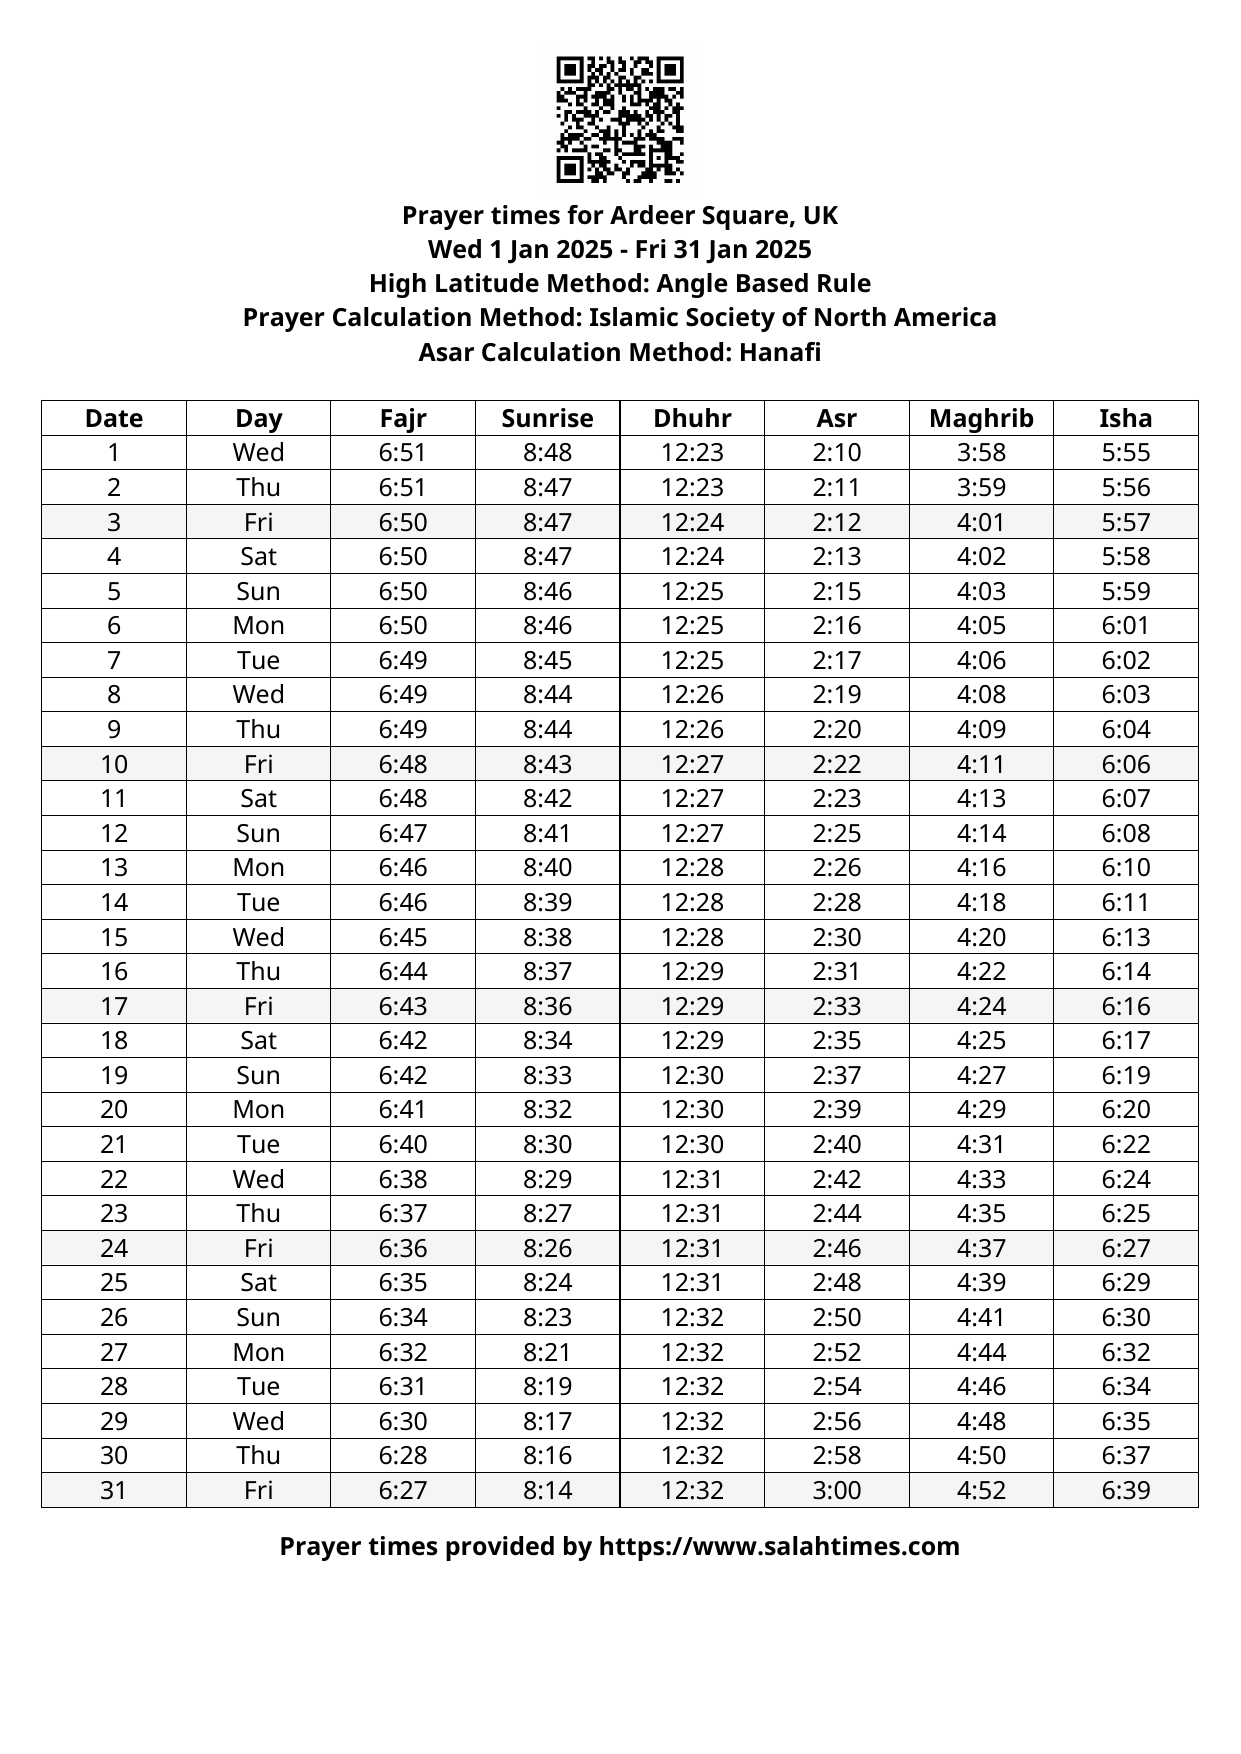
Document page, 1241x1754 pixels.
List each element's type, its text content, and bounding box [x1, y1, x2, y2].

table_cell 4:29 [910, 1093, 1053, 1126]
table_cell 6:27 [331, 1473, 475, 1507]
table_cell 6:37 [331, 1196, 475, 1230]
table_cell 6:39 [1054, 1473, 1198, 1507]
table_cell 2:46 [765, 1231, 909, 1264]
table_cell 12:31 [621, 1266, 764, 1299]
table_cell Thu [187, 954, 330, 988]
table_cell 6:02 [1054, 643, 1198, 677]
table_cell 2:31 [765, 954, 909, 988]
table_cell 6:25 [1054, 1196, 1198, 1230]
table_cell 2:28 [765, 885, 909, 919]
table_header Fajr [331, 401, 475, 434]
table_cell 2:23 [765, 781, 909, 815]
table_cell 2:35 [765, 1024, 909, 1057]
table_cell 6:49 [331, 712, 475, 746]
table_cell 6:22 [1054, 1127, 1198, 1161]
table_cell Sun [187, 816, 330, 849]
table_cell 2:20 [765, 712, 909, 746]
table_cell 11 [42, 781, 186, 815]
table_cell 6:03 [1054, 678, 1198, 711]
table_cell 1 [42, 436, 186, 469]
table_cell 8:45 [476, 643, 619, 677]
table_cell 2:33 [765, 989, 909, 1022]
table_cell 4:52 [910, 1473, 1053, 1507]
table_cell 12:29 [621, 1024, 764, 1057]
table_header Date [42, 401, 186, 434]
table_cell 4:22 [910, 954, 1053, 988]
table_cell 12:32 [621, 1404, 764, 1437]
table_cell 30 [42, 1439, 186, 1472]
table_cell 6:13 [1054, 920, 1198, 953]
table_cell 2:25 [765, 816, 909, 849]
table_cell 4:50 [910, 1439, 1053, 1472]
text Asar Calculation Method: Hanafi [42, 334, 1198, 368]
table_cell 6:19 [1054, 1058, 1198, 1092]
table_cell 18 [42, 1024, 186, 1057]
table_cell 4:39 [910, 1266, 1053, 1299]
table_cell 6:34 [331, 1300, 475, 1334]
text Wed 1 Jan 2025 - Fri 31 Jan 2025 [42, 232, 1198, 266]
table_cell Sun [187, 574, 330, 607]
table_cell 12:25 [621, 574, 764, 607]
table_cell 12:32 [621, 1439, 764, 1472]
table_cell 2:58 [765, 1439, 909, 1472]
table_cell Tue [187, 1127, 330, 1161]
table_cell 3:59 [910, 470, 1053, 504]
table_cell Tue [187, 1369, 330, 1403]
table_cell Tue [187, 885, 330, 919]
table_cell 8:29 [476, 1162, 619, 1195]
table_cell 12:25 [621, 643, 764, 677]
table_cell 12:27 [621, 747, 764, 780]
table_cell 23 [42, 1196, 186, 1230]
table_cell 12:32 [621, 1300, 764, 1334]
table_cell 4:18 [910, 885, 1053, 919]
table_cell 8:40 [476, 851, 619, 884]
table_cell 5:56 [1054, 470, 1198, 504]
table_cell 6:04 [1054, 712, 1198, 746]
text Prayer times provided by https://www.salahtimes.com [42, 1528, 1198, 1563]
table_cell 4:06 [910, 643, 1053, 677]
table_cell 6:28 [331, 1439, 475, 1472]
table_cell 29 [42, 1404, 186, 1437]
table_cell 6:48 [331, 781, 475, 815]
table_cell Sat [187, 781, 330, 815]
table_cell 2:19 [765, 678, 909, 711]
table_cell Sat [187, 539, 330, 573]
table_header Day [187, 401, 330, 434]
table_cell 8:32 [476, 1093, 619, 1126]
table_cell 6:46 [331, 851, 475, 884]
table_cell 2:56 [765, 1404, 909, 1437]
table_cell 16 [42, 954, 186, 988]
table_cell 21 [42, 1127, 186, 1161]
table_cell 4:24 [910, 989, 1053, 1022]
table_cell 12:28 [621, 885, 764, 919]
table_cell 6:06 [1054, 747, 1198, 780]
table_cell 6:32 [331, 1335, 475, 1368]
table_cell 6:35 [331, 1266, 475, 1299]
table_cell 2 [42, 470, 186, 504]
table_cell 2:44 [765, 1196, 909, 1230]
table_cell Mon [187, 1093, 330, 1126]
table_cell 31 [42, 1473, 186, 1507]
table_cell 14 [42, 885, 186, 919]
table_cell 4 [42, 539, 186, 573]
table_cell Sun [187, 1300, 330, 1334]
table_cell 4:25 [910, 1024, 1053, 1057]
table_cell 12:30 [621, 1093, 764, 1126]
table_cell 25 [42, 1266, 186, 1299]
table_cell 3 [42, 505, 186, 538]
table_cell 8:42 [476, 781, 619, 815]
table_cell 12:31 [621, 1231, 764, 1264]
table_cell 12:28 [621, 920, 764, 953]
table_cell 6:20 [1054, 1093, 1198, 1126]
table_cell 2:11 [765, 470, 909, 504]
table_cell 4:02 [910, 539, 1053, 573]
table_cell 6:45 [331, 920, 475, 953]
table_cell 17 [42, 989, 186, 1022]
table_cell 4:11 [910, 747, 1053, 780]
table_cell Thu [187, 1439, 330, 1472]
table_cell 8:46 [476, 574, 619, 607]
table_cell 8:33 [476, 1058, 619, 1092]
table_cell 8:37 [476, 954, 619, 988]
table_cell 6:14 [1054, 954, 1198, 988]
table_cell 6:11 [1054, 885, 1198, 919]
table_cell 12:25 [621, 609, 764, 642]
table_cell 8:46 [476, 609, 619, 642]
text High Latitude Method: Angle Based Rule [42, 266, 1198, 300]
table_cell 6:01 [1054, 609, 1198, 642]
table_cell 6:34 [1054, 1369, 1198, 1403]
table_header Isha [1054, 401, 1198, 434]
table_cell 2:13 [765, 539, 909, 573]
table_cell 12:29 [621, 954, 764, 988]
table_cell 5 [42, 574, 186, 607]
table_cell 4:46 [910, 1369, 1053, 1403]
table_cell 5:55 [1054, 436, 1198, 469]
table_cell 5:58 [1054, 539, 1198, 573]
table_cell 12:28 [621, 851, 764, 884]
table_header Dhuhr [621, 401, 764, 434]
table_cell 8:47 [476, 539, 619, 573]
table_cell 2:16 [765, 609, 909, 642]
table_cell 12:31 [621, 1196, 764, 1230]
table_cell 8:34 [476, 1024, 619, 1057]
table_cell 2:26 [765, 851, 909, 884]
table_cell Thu [187, 1196, 330, 1230]
table_cell 22 [42, 1162, 186, 1195]
table_cell 8:38 [476, 920, 619, 953]
table_cell 20 [42, 1093, 186, 1126]
table_cell 2:10 [765, 436, 909, 469]
table_cell 8:23 [476, 1300, 619, 1334]
table_cell 8:21 [476, 1335, 619, 1368]
table_cell 4:48 [910, 1404, 1053, 1437]
table_cell 12:26 [621, 712, 764, 746]
table_cell 26 [42, 1300, 186, 1334]
table_cell 8:39 [476, 885, 619, 919]
table_cell 4:44 [910, 1335, 1053, 1368]
table_cell 2:40 [765, 1127, 909, 1161]
table_cell 8:27 [476, 1196, 619, 1230]
table_cell 3:58 [910, 436, 1053, 469]
table_cell Fri [187, 1473, 330, 1507]
table_cell Sat [187, 1024, 330, 1057]
table_cell 8:47 [476, 470, 619, 504]
table_cell 4:31 [910, 1127, 1053, 1161]
table_cell 12:24 [621, 539, 764, 573]
table_cell 6:36 [331, 1231, 475, 1264]
table_cell 12:29 [621, 989, 764, 1022]
table_cell Sun [187, 1058, 330, 1092]
table_cell Thu [187, 712, 330, 746]
table_cell Wed [187, 920, 330, 953]
table_cell Mon [187, 1335, 330, 1368]
table_cell 6:27 [1054, 1231, 1198, 1264]
table_cell 15 [42, 920, 186, 953]
table_cell 6:48 [331, 747, 475, 780]
table_cell Fri [187, 747, 330, 780]
table_cell Sat [187, 1266, 330, 1299]
table_cell 2:22 [765, 747, 909, 780]
picture [542, 41, 699, 198]
table_cell 6:29 [1054, 1266, 1198, 1299]
text Prayer Calculation Method: Islamic Society of North America [42, 300, 1198, 334]
table_cell 2:17 [765, 643, 909, 677]
table_cell 4:03 [910, 574, 1053, 607]
table_cell Fri [187, 1231, 330, 1264]
table_cell 7 [42, 643, 186, 677]
table_cell 6:08 [1054, 816, 1198, 849]
table_cell Mon [187, 851, 330, 884]
table_cell 12 [42, 816, 186, 849]
table_cell 13 [42, 851, 186, 884]
table_cell 8:17 [476, 1404, 619, 1437]
table_cell 8:24 [476, 1266, 619, 1299]
table_cell 12:27 [621, 781, 764, 815]
table_cell 28 [42, 1369, 186, 1403]
table_cell 6:16 [1054, 989, 1198, 1022]
table_cell 6:50 [331, 574, 475, 607]
table_cell Thu [187, 470, 330, 504]
table_cell 12:32 [621, 1369, 764, 1403]
table_cell 2:50 [765, 1300, 909, 1334]
table_cell Wed [187, 436, 330, 469]
table_cell 24 [42, 1231, 186, 1264]
table_cell 10 [42, 747, 186, 780]
table_cell 4:09 [910, 712, 1053, 746]
table_cell 8:14 [476, 1473, 619, 1507]
table_cell 6:42 [331, 1024, 475, 1057]
table_cell 3:00 [765, 1473, 909, 1507]
table_cell 5:59 [1054, 574, 1198, 607]
table_cell 6:43 [331, 989, 475, 1022]
table_cell 2:54 [765, 1369, 909, 1403]
table_cell 4:05 [910, 609, 1053, 642]
table_cell 2:15 [765, 574, 909, 607]
table_cell 4:16 [910, 851, 1053, 884]
table_cell 12:23 [621, 470, 764, 504]
table_cell 2:52 [765, 1335, 909, 1368]
table_cell 6:50 [331, 609, 475, 642]
table_cell 6:30 [1054, 1300, 1198, 1334]
table_cell 6:49 [331, 678, 475, 711]
table_cell 6:46 [331, 885, 475, 919]
table_cell Mon [187, 609, 330, 642]
table_cell 12:27 [621, 816, 764, 849]
table_cell 12:24 [621, 505, 764, 538]
table_cell 2:48 [765, 1266, 909, 1299]
table_cell 8:48 [476, 436, 619, 469]
table_header Asr [765, 401, 909, 434]
table_header Maghrib [910, 401, 1053, 434]
table_cell 8:41 [476, 816, 619, 849]
table_cell 8:47 [476, 505, 619, 538]
table_cell 27 [42, 1335, 186, 1368]
table_cell 6:49 [331, 643, 475, 677]
table_cell 6:50 [331, 539, 475, 573]
table_cell 8:43 [476, 747, 619, 780]
table_cell 12:26 [621, 678, 764, 711]
table_cell 6:37 [1054, 1439, 1198, 1472]
table_header Sunrise [476, 401, 619, 434]
table_cell 6:31 [331, 1369, 475, 1403]
table_cell Wed [187, 1404, 330, 1437]
table_cell 6:38 [331, 1162, 475, 1195]
table_cell 4:27 [910, 1058, 1053, 1092]
table_cell 4:33 [910, 1162, 1053, 1195]
table_cell Fri [187, 989, 330, 1022]
table_cell 4:35 [910, 1196, 1053, 1230]
table_cell 2:39 [765, 1093, 909, 1126]
table_cell 6:41 [331, 1093, 475, 1126]
table_cell 8:26 [476, 1231, 619, 1264]
table_cell Tue [187, 643, 330, 677]
table_cell 6:32 [1054, 1335, 1198, 1368]
table_cell 8:16 [476, 1439, 619, 1472]
table_cell 9 [42, 712, 186, 746]
table_cell 2:12 [765, 505, 909, 538]
text Prayer times for Ardeer Square, UK [42, 198, 1198, 232]
table_cell 19 [42, 1058, 186, 1092]
table_cell 6:10 [1054, 851, 1198, 884]
table_cell 8:36 [476, 989, 619, 1022]
table_cell 6:40 [331, 1127, 475, 1161]
table_cell 6:51 [331, 470, 475, 504]
table_cell 6:50 [331, 505, 475, 538]
table_cell 4:13 [910, 781, 1053, 815]
table_cell 12:32 [621, 1473, 764, 1507]
table_cell 6 [42, 609, 186, 642]
table_cell 5:57 [1054, 505, 1198, 538]
table_cell Wed [187, 678, 330, 711]
table_cell 8:44 [476, 678, 619, 711]
table_cell 12:23 [621, 436, 764, 469]
table_cell Wed [187, 1162, 330, 1195]
table_cell 2:42 [765, 1162, 909, 1195]
table_cell 12:30 [621, 1058, 764, 1092]
table_cell 6:17 [1054, 1024, 1198, 1057]
table_cell 8 [42, 678, 186, 711]
table_cell 6:42 [331, 1058, 475, 1092]
table_cell 12:32 [621, 1335, 764, 1368]
table_cell 6:07 [1054, 781, 1198, 815]
table_cell 12:30 [621, 1127, 764, 1161]
table_cell 2:37 [765, 1058, 909, 1092]
table_cell 8:30 [476, 1127, 619, 1161]
table_cell 8:19 [476, 1369, 619, 1403]
table_cell 12:31 [621, 1162, 764, 1195]
table_cell 4:37 [910, 1231, 1053, 1264]
table_cell 6:51 [331, 436, 475, 469]
table_cell 4:41 [910, 1300, 1053, 1334]
table_cell 4:08 [910, 678, 1053, 711]
table_cell 4:14 [910, 816, 1053, 849]
table_cell 8:44 [476, 712, 619, 746]
table_cell 6:24 [1054, 1162, 1198, 1195]
table_cell Fri [187, 505, 330, 538]
table_cell 6:47 [331, 816, 475, 849]
table_cell 6:35 [1054, 1404, 1198, 1437]
table_cell 6:44 [331, 954, 475, 988]
table_cell 2:30 [765, 920, 909, 953]
table_cell 6:30 [331, 1404, 475, 1437]
table_cell 4:20 [910, 920, 1053, 953]
table_cell 4:01 [910, 505, 1053, 538]
